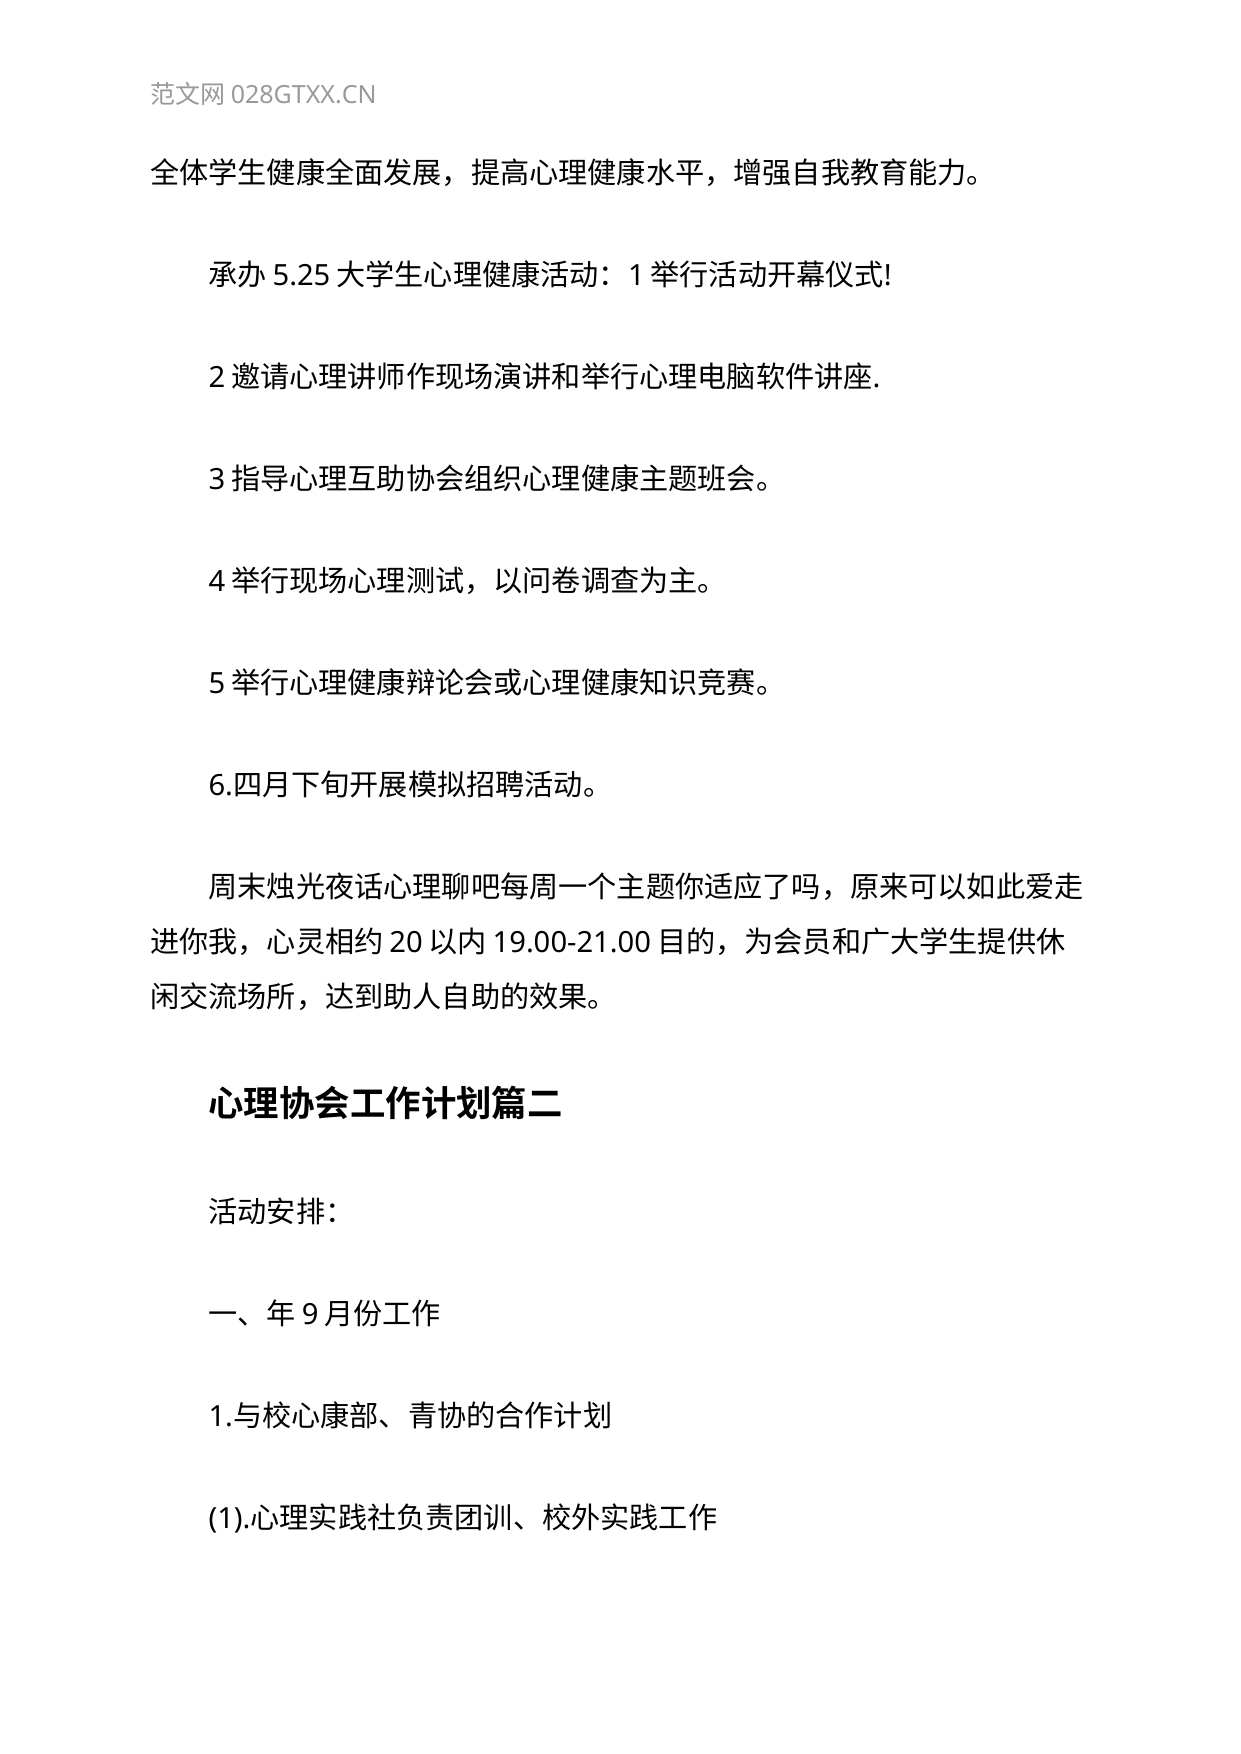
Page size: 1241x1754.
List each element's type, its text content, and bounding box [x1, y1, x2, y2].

text 一、年9月份工作 [150, 1291, 1090, 1333]
text 2邀请心理讲师作现场演讲和举行心理电脑软件讲座. [150, 354, 1090, 396]
text 3指导心理互助协会组织心理健康主题班会。 [150, 456, 1090, 498]
text 5举行心理健康辩论会或心理健康知识竞赛。 [150, 660, 1090, 702]
text 1.与校心康部、青协的合作计划 [150, 1392, 1090, 1435]
text 周末烛光夜话心理聊吧每周一个主题你适应了吗，原来可以如此爱走进你我，心灵相约20以内19.00-21.00目的，为会员和广大学生提供休闲交流场所，达到助人自助的效果。 [150, 864, 1090, 1016]
text (1).心理实践社负责团训、校外实践工作 [150, 1494, 1090, 1537]
text 6.四月下旬开展模拟招聘活动。 [150, 762, 1090, 804]
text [150, 150, 1090, 192]
text 活动安排： [150, 1189, 1090, 1231]
text 承办5.25大学生心理健康活动：1举行活动开幕仪式! [150, 252, 1090, 294]
text 4举行现场心理测试，以问卷调查为主。 [150, 558, 1090, 600]
text 心理协会工作计划篇二 [150, 1075, 1090, 1127]
